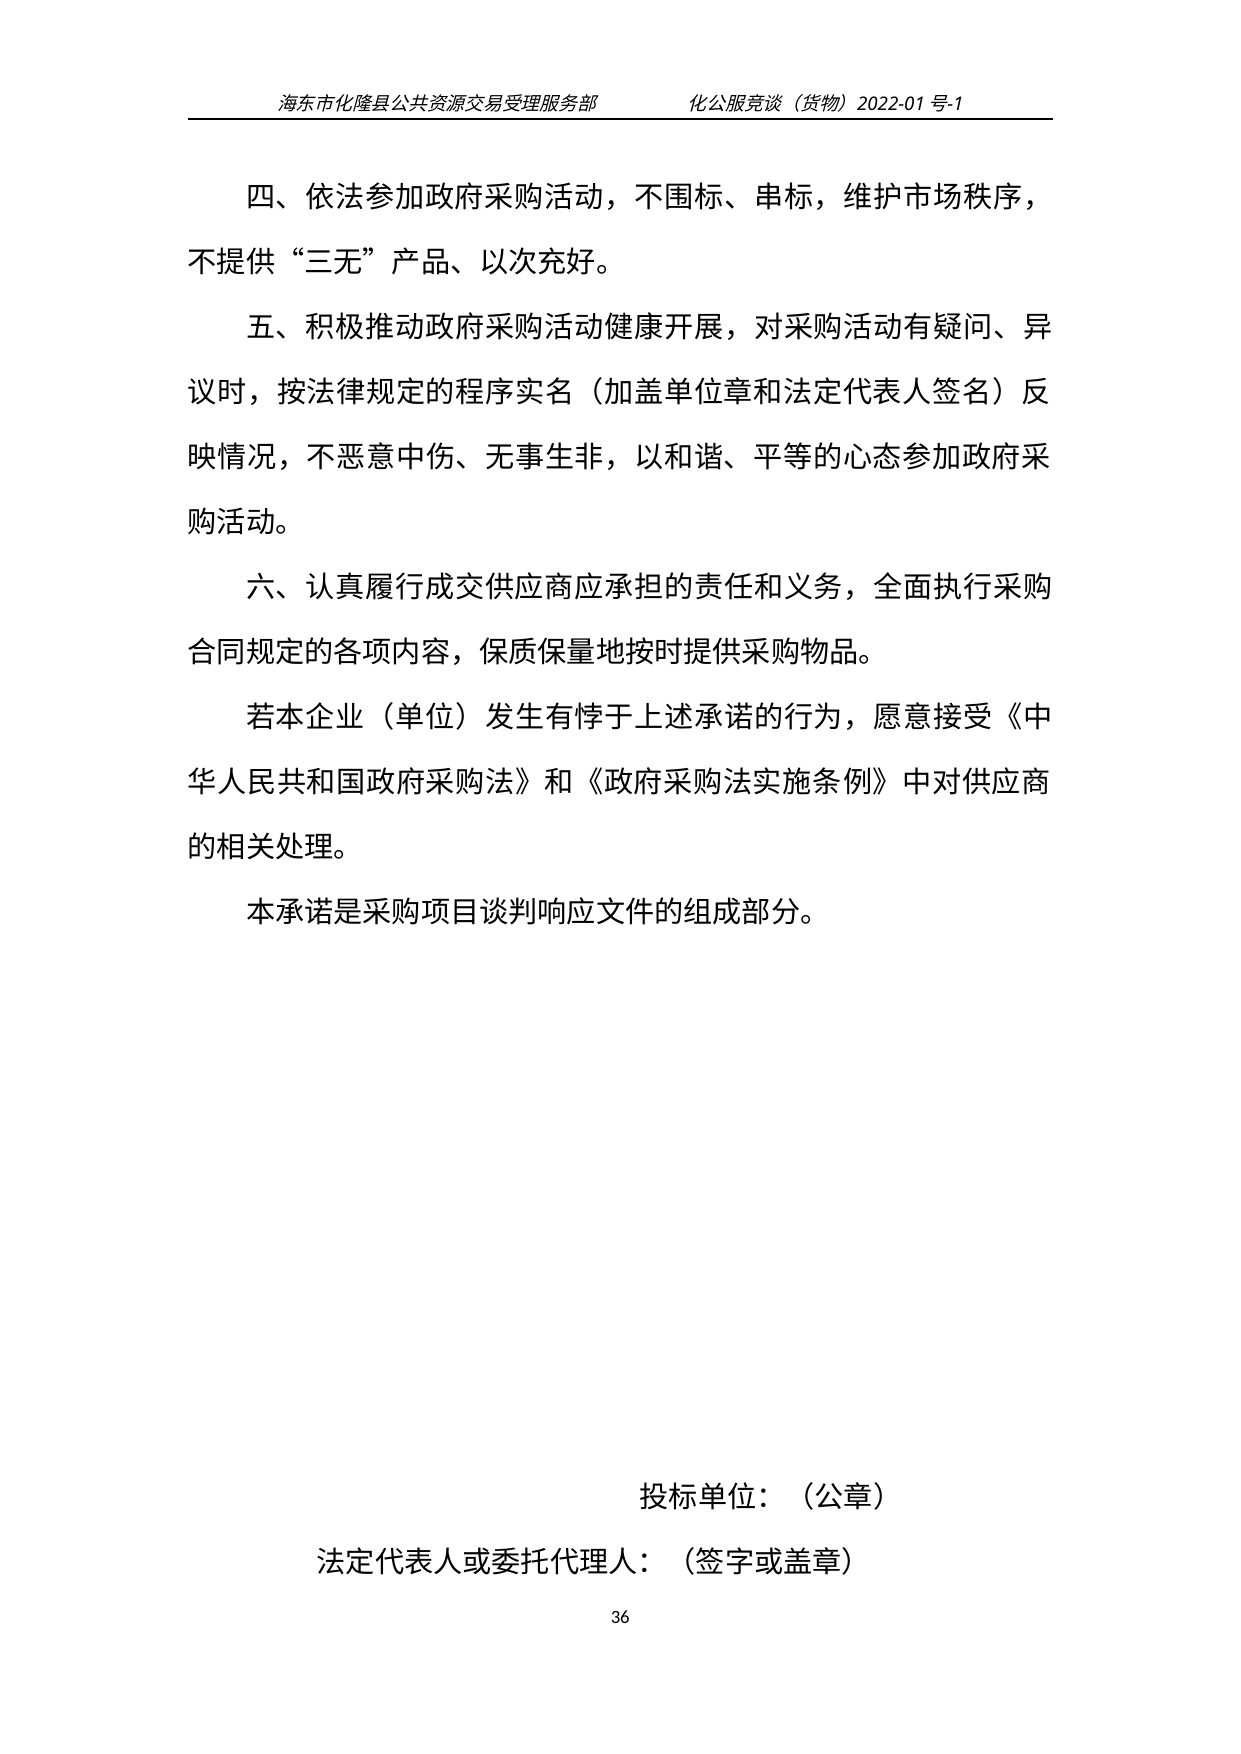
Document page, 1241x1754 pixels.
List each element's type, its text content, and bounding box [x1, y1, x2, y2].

text 五、积极推动政府采购活动健康开展，对采购活动有疑问、异议时，按法律规定的程序实名（加盖单位章和法定代表人签名）反映情况，不恶意中伤、无事生非，以和谐、平等的心态参加政府采购活动。 [187, 292, 1053, 552]
text 六、认真履行成交供应商应承担的责任和义务，全面执行采购合同规定的各项内容，保质保量地按时提供采购物品。 [187, 552, 1053, 682]
text 投标单位：（公章） [187, 1462, 1053, 1527]
text 本承诺是采购项目谈判响应文件的组成部分。 [187, 877, 1053, 942]
text 法定代表人或委托代理人：（签字或盖章） [187, 1527, 1053, 1592]
text 若本企业（单位）发生有悖于上述承诺的行为，愿意接受《中华人民共和国政府采购法》和《政府采购法实施条例》中对供应商的相关处理。 [187, 682, 1053, 877]
text 四、依法参加政府采购活动，不围标、串标，维护市场秩序，不提供“三无”产品、以次充好。 [187, 162, 1053, 292]
